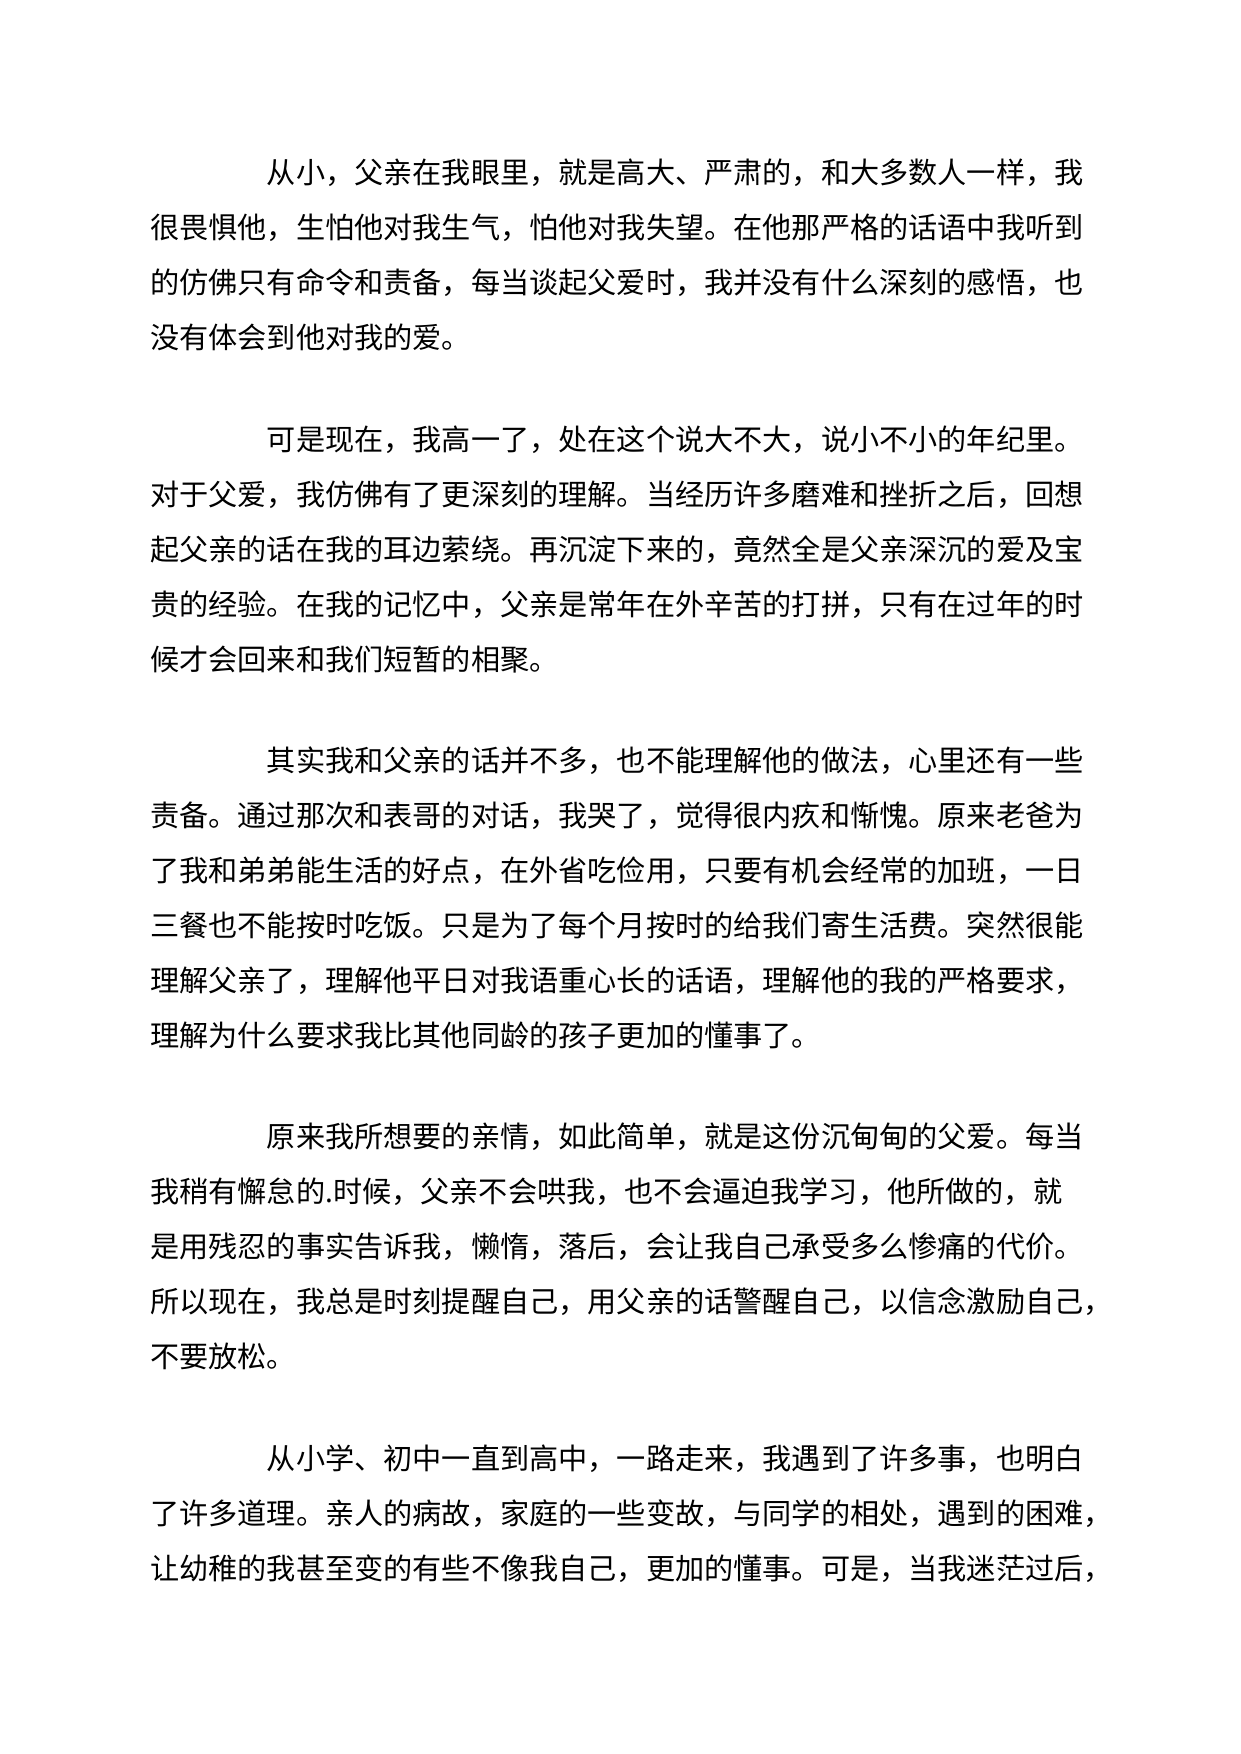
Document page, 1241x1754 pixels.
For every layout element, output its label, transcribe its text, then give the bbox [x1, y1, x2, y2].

text 原来我所想要的亲情，如此简单，就是这份沉甸甸的父爱。每当我稍有懈怠的.时候，父亲不会哄我，也不会逼迫我学习，他所做的，就是用残忍的事实告诉我，懒惰，落后，会让我自己承受多么惨痛的代价。所以现在，我总是时刻提醒自己，用父亲的话警醒自己，以信念激励自己，不要放松。 [150, 1114, 1090, 1376]
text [150, 1436, 1090, 1588]
text 从小，父亲在我眼里，就是高大、严肃的，和大多数人一样，我很畏惧他，生怕他对我生气，怕他对我失望。在他那严格的话语中我听到的仿佛只有命令和责备，每当谈起父爱时，我并没有什么深刻的感悟，也没有体会到他对我的爱。 [150, 150, 1090, 357]
text 其实我和父亲的话并不多，也不能理解他的做法，心里还有一些责备。通过那次和表哥的对话，我哭了，觉得很内疚和惭愧。原来老爸为了我和弟弟能生活的好点，在外省吃俭用，只要有机会经常的加班，一日三餐也不能按时吃饭。只是为了每个月按时的给我们寄生活费。突然很能理解父亲了，理解他平日对我语重心长的话语，理解他的我的严格要求，理解为什么要求我比其他同龄的孩子更加的懂事了。 [150, 738, 1090, 1054]
text 可是现在，我高一了，处在这个说大不大，说小不小的年纪里。对于父爱，我仿佛有了更深刻的理解。当经历许多磨难和挫折之后，回想起父亲的话在我的耳边萦绕。再沉淀下来的，竟然全是父亲深沉的爱及宝贵的经验。在我的记忆中，父亲是常年在外辛苦的打拼，只有在过年的时候才会回来和我们短暂的相聚。 [150, 416, 1090, 678]
